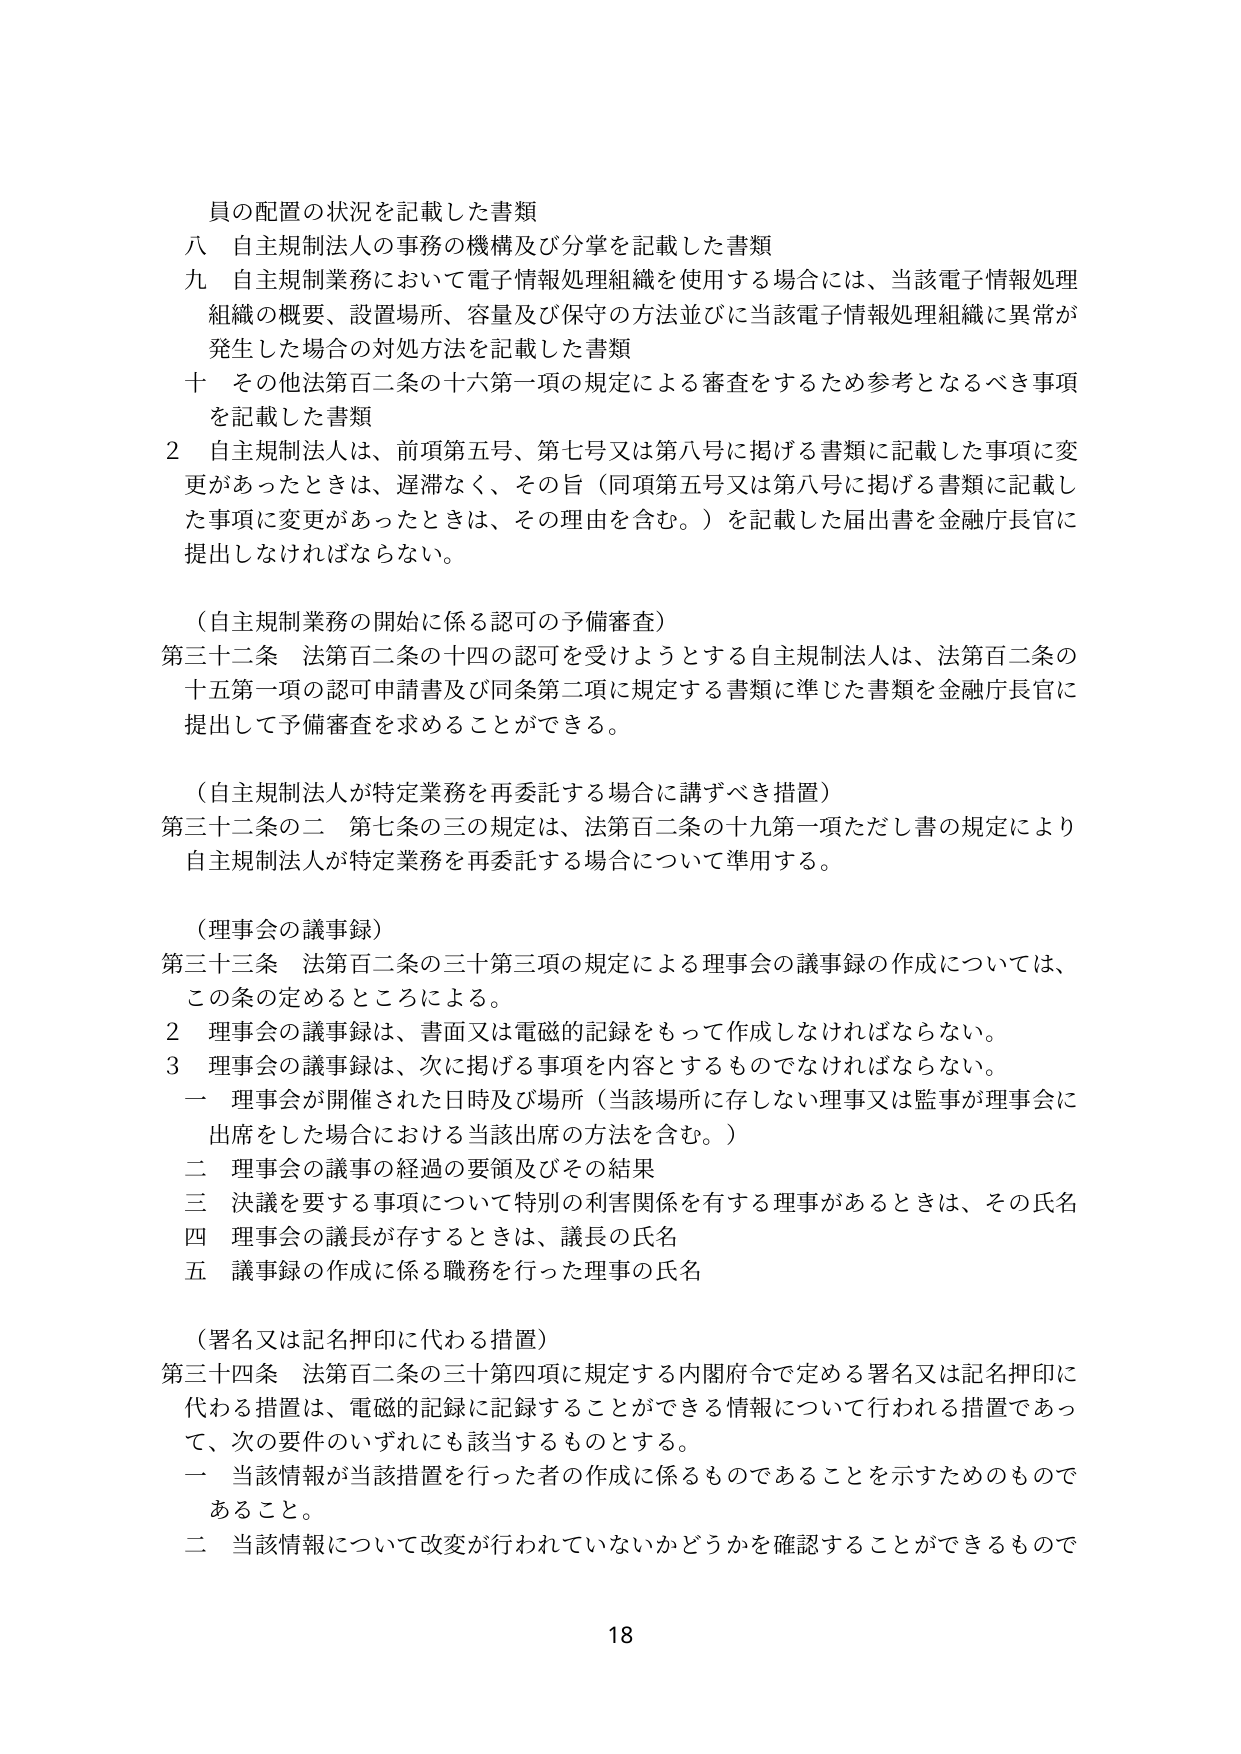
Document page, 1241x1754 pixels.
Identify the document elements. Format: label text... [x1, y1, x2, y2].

text （理事会の議事録） [184, 911, 1079, 945]
text 四 理事会の議長が存するときは、議長の氏名 [184, 1219, 1079, 1253]
text 三 決議を要する事項について特別の利害関係を有する理事があるときは、その氏名 [184, 1184, 1079, 1219]
text 第三十二条 法第百二条の十四の認可を受けようとする自主規制法人は、法第百二条の十五第一項の認可申請書及び同条第二項に規定する書類に準じた書類を金融庁長官に提出して予備審査を求めることができる。 [161, 638, 1079, 740]
text （自主規制法人が特定業務を再委託する場合に講ずべき措置） [184, 774, 1079, 809]
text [184, 194, 1079, 228]
text （自主規制業務の開始に係る認可の予備審査） [184, 604, 1079, 638]
text 二 理事会の議事の経過の要領及びその結果 [184, 1150, 1079, 1184]
text 一 当該情報が当該措置を行った者の作成に係るものであることを示すためのものであること。 [184, 1458, 1079, 1526]
text ３ 理事会の議事録は、次に掲げる事項を内容とするものでなければならない。 [161, 1048, 1079, 1082]
text ２ 自主規制法人は、前項第五号、第七号又は第八号に掲げる書類に記載した事項に変更があったときは、遅滞なく、その旨（同項第五号又は第八号に掲げる書類に記載した事項に変更があったときは、その理由を含む。）を記載した届出書を金融庁長官に提出しなければならない。 [161, 433, 1079, 569]
text 第三十二条の二 第七条の三の規定は、法第百二条の十九第一項ただし書の規定により自主規制法人が特定業務を再委託する場合について準用する。 [161, 809, 1079, 877]
text 十 その他法第百二条の十六第一項の規定による審査をするため参考となるべき事項を記載した書類 [184, 364, 1079, 433]
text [184, 1526, 1079, 1560]
text 第三十三条 法第百二条の三十第三項の規定による理事会の議事録の作成については、この条の定めるところによる。 [161, 945, 1079, 1014]
text 第三十四条 法第百二条の三十第四項に規定する内閣府令で定める署名又は記名押印に代わる措置は、電磁的記録に記録することができる情報について行われる措置であって、次の要件のいずれにも該当するものとする。 [161, 1355, 1079, 1458]
text ２ 理事会の議事録は、書面又は電磁的記録をもって作成しなければならない。 [161, 1014, 1079, 1048]
text 九 自主規制業務において電子情報処理組織を使用する場合には、当該電子情報処理組織の概要、設置場所、容量及び保守の方法並びに当該電子情報処理組織に異常が発生した場合の対処方法を記載した書類 [184, 262, 1079, 364]
text 五 議事録の作成に係る職務を行った理事の氏名 [184, 1253, 1079, 1287]
text 八 自主規制法人の事務の機構及び分掌を記載した書類 [184, 228, 1079, 262]
text （署名又は記名押印に代わる措置） [184, 1321, 1079, 1355]
text 一 理事会が開催された日時及び場所（当該場所に存しない理事又は監事が理事会に出席をした場合における当該出席の方法を含む。） [184, 1082, 1079, 1150]
